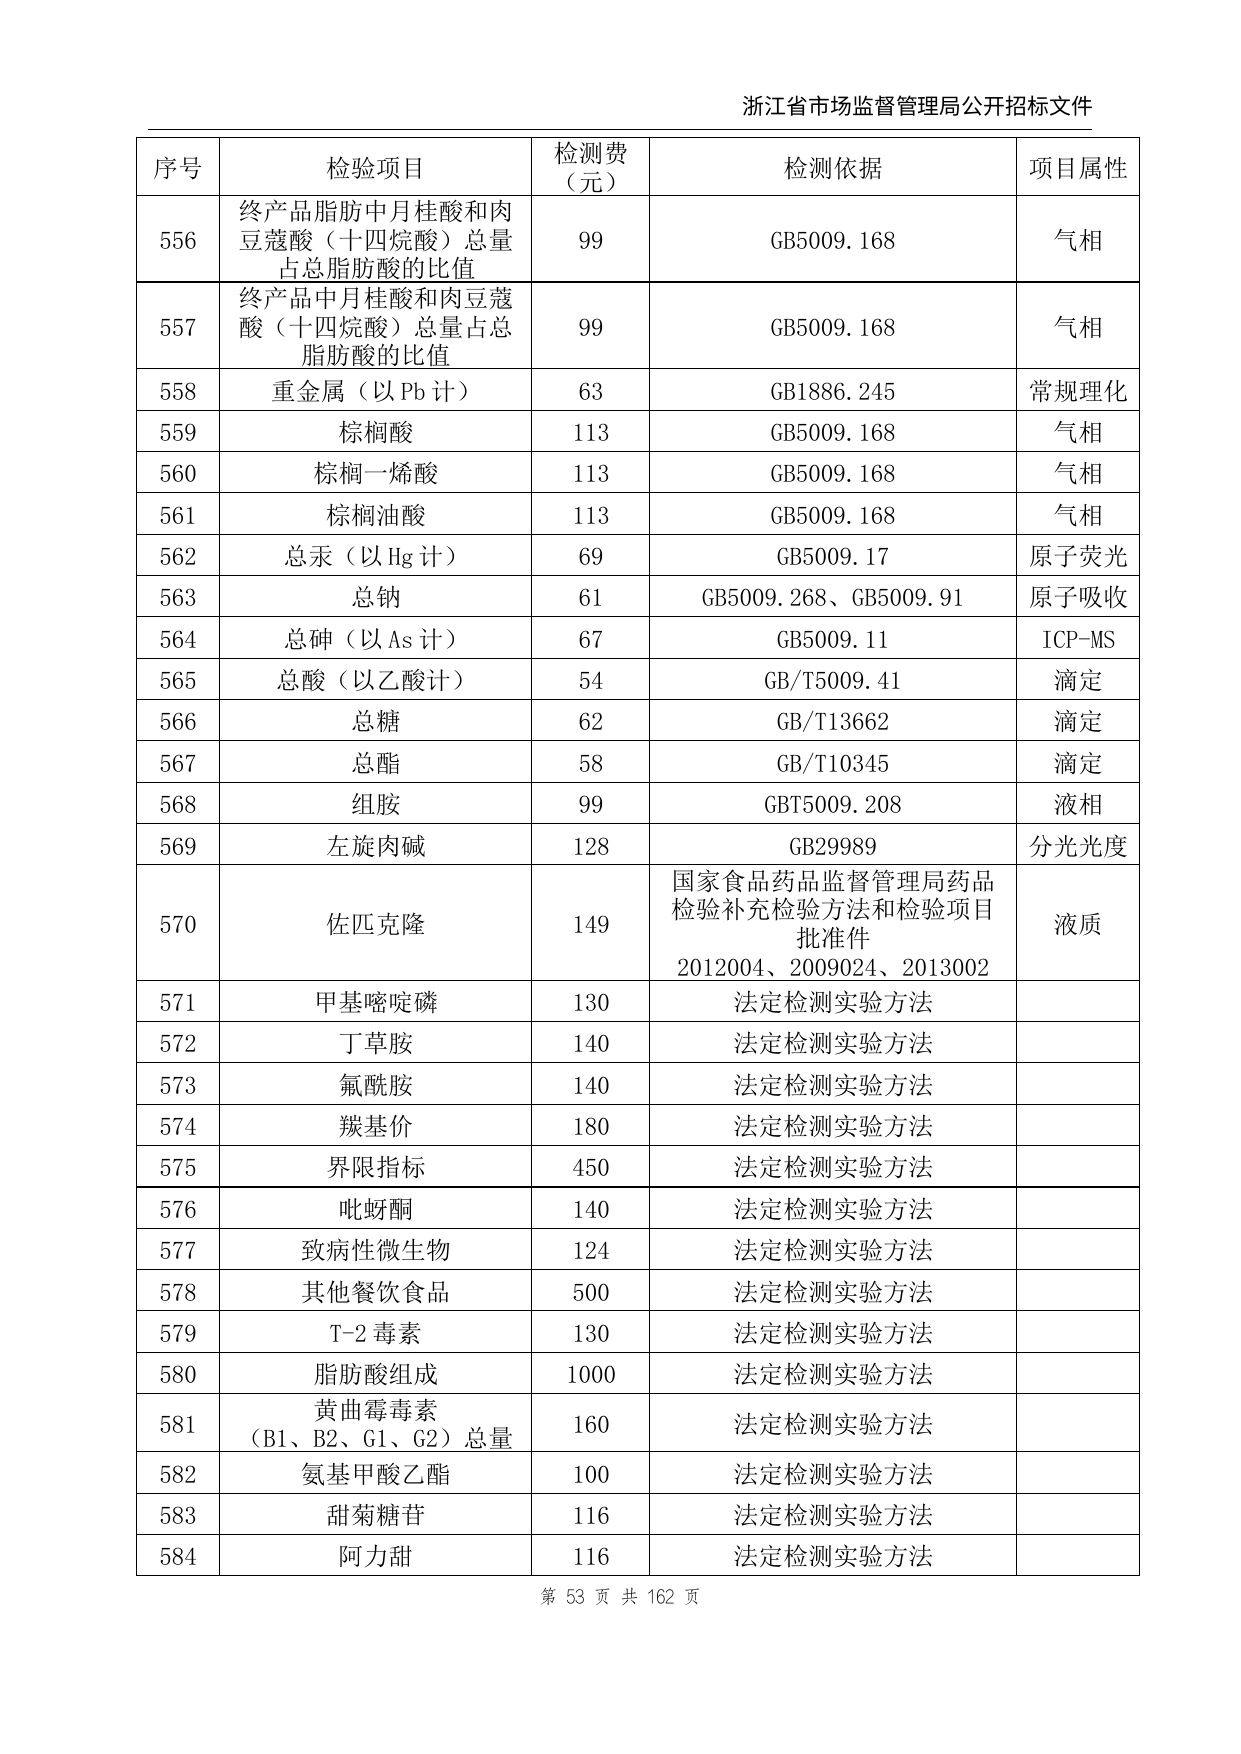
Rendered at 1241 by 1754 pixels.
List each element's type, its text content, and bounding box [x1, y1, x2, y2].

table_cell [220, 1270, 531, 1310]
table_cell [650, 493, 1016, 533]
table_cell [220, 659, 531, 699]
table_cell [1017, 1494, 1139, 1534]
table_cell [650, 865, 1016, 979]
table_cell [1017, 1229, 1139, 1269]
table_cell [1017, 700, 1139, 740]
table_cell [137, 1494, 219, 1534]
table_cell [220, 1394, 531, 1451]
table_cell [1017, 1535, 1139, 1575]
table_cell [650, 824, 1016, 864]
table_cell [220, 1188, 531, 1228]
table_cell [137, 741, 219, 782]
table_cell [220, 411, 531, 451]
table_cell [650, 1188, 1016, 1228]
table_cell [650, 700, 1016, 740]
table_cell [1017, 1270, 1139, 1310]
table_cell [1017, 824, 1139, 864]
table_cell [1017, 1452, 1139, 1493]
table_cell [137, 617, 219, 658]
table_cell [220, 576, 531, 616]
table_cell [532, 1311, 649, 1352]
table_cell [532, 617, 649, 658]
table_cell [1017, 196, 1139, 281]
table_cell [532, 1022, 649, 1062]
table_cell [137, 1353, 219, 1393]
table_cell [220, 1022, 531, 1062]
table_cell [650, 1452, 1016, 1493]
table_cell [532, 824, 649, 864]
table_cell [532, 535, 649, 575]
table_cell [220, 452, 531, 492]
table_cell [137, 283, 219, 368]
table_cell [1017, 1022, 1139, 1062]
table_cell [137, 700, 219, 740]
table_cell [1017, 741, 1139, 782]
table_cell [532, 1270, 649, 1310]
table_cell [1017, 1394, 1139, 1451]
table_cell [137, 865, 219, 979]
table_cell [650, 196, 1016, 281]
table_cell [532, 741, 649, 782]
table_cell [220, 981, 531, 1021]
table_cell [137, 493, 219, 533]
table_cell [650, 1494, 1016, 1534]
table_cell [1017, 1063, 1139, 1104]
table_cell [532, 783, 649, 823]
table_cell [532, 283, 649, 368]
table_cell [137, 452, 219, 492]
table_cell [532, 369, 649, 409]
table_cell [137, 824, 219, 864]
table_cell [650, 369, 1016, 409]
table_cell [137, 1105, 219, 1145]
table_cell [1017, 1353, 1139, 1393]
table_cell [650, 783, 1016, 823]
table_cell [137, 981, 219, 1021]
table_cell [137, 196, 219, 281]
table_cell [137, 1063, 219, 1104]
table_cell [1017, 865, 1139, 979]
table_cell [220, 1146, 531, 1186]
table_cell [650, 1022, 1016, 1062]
table_header 检验项目 [220, 138, 531, 195]
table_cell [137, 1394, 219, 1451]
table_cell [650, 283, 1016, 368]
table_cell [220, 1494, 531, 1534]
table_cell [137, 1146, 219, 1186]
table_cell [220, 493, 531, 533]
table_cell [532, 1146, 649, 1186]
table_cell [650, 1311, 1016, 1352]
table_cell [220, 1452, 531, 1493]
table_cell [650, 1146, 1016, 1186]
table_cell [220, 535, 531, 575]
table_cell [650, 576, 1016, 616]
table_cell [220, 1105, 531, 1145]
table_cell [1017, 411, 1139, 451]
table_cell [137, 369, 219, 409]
table_header 检测费 （元） [532, 138, 649, 195]
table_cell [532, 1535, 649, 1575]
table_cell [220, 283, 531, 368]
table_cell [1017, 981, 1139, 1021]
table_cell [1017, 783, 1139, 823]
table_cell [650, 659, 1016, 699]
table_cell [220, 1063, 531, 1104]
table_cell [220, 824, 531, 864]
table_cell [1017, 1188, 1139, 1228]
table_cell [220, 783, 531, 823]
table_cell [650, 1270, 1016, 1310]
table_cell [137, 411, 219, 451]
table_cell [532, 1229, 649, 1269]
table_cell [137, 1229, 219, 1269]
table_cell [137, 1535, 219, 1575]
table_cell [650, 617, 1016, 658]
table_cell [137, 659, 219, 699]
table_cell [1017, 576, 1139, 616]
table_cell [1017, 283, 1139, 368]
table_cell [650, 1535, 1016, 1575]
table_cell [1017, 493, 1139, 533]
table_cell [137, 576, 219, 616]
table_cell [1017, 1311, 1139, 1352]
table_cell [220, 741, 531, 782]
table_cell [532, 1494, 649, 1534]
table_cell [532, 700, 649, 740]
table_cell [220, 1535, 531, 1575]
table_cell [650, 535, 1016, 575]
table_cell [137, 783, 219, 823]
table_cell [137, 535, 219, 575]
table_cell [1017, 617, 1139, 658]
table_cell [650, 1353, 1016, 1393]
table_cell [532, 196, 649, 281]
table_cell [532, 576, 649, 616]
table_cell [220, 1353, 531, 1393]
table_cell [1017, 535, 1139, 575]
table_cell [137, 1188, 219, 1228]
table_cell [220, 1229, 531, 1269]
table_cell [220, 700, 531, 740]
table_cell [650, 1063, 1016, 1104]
table_header 项目属性 [1017, 138, 1139, 195]
table_header 序号 [137, 138, 219, 195]
table_header 检测依据 [650, 138, 1016, 195]
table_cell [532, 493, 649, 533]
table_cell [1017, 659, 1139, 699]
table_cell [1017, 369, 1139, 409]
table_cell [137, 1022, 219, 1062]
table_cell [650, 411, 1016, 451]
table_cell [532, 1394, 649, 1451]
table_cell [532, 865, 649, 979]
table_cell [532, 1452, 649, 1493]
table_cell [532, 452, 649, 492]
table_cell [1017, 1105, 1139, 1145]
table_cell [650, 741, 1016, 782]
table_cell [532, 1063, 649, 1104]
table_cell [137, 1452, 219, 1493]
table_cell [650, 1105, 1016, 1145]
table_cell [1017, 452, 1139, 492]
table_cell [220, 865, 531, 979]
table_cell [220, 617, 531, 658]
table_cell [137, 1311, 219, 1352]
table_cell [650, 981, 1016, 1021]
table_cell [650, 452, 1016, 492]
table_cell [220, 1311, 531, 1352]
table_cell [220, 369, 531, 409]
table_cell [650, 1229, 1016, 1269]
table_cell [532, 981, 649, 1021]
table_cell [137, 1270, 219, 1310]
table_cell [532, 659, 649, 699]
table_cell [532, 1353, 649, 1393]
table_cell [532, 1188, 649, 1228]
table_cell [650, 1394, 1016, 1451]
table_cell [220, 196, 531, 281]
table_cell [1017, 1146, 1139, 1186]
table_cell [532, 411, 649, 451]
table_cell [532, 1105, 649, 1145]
